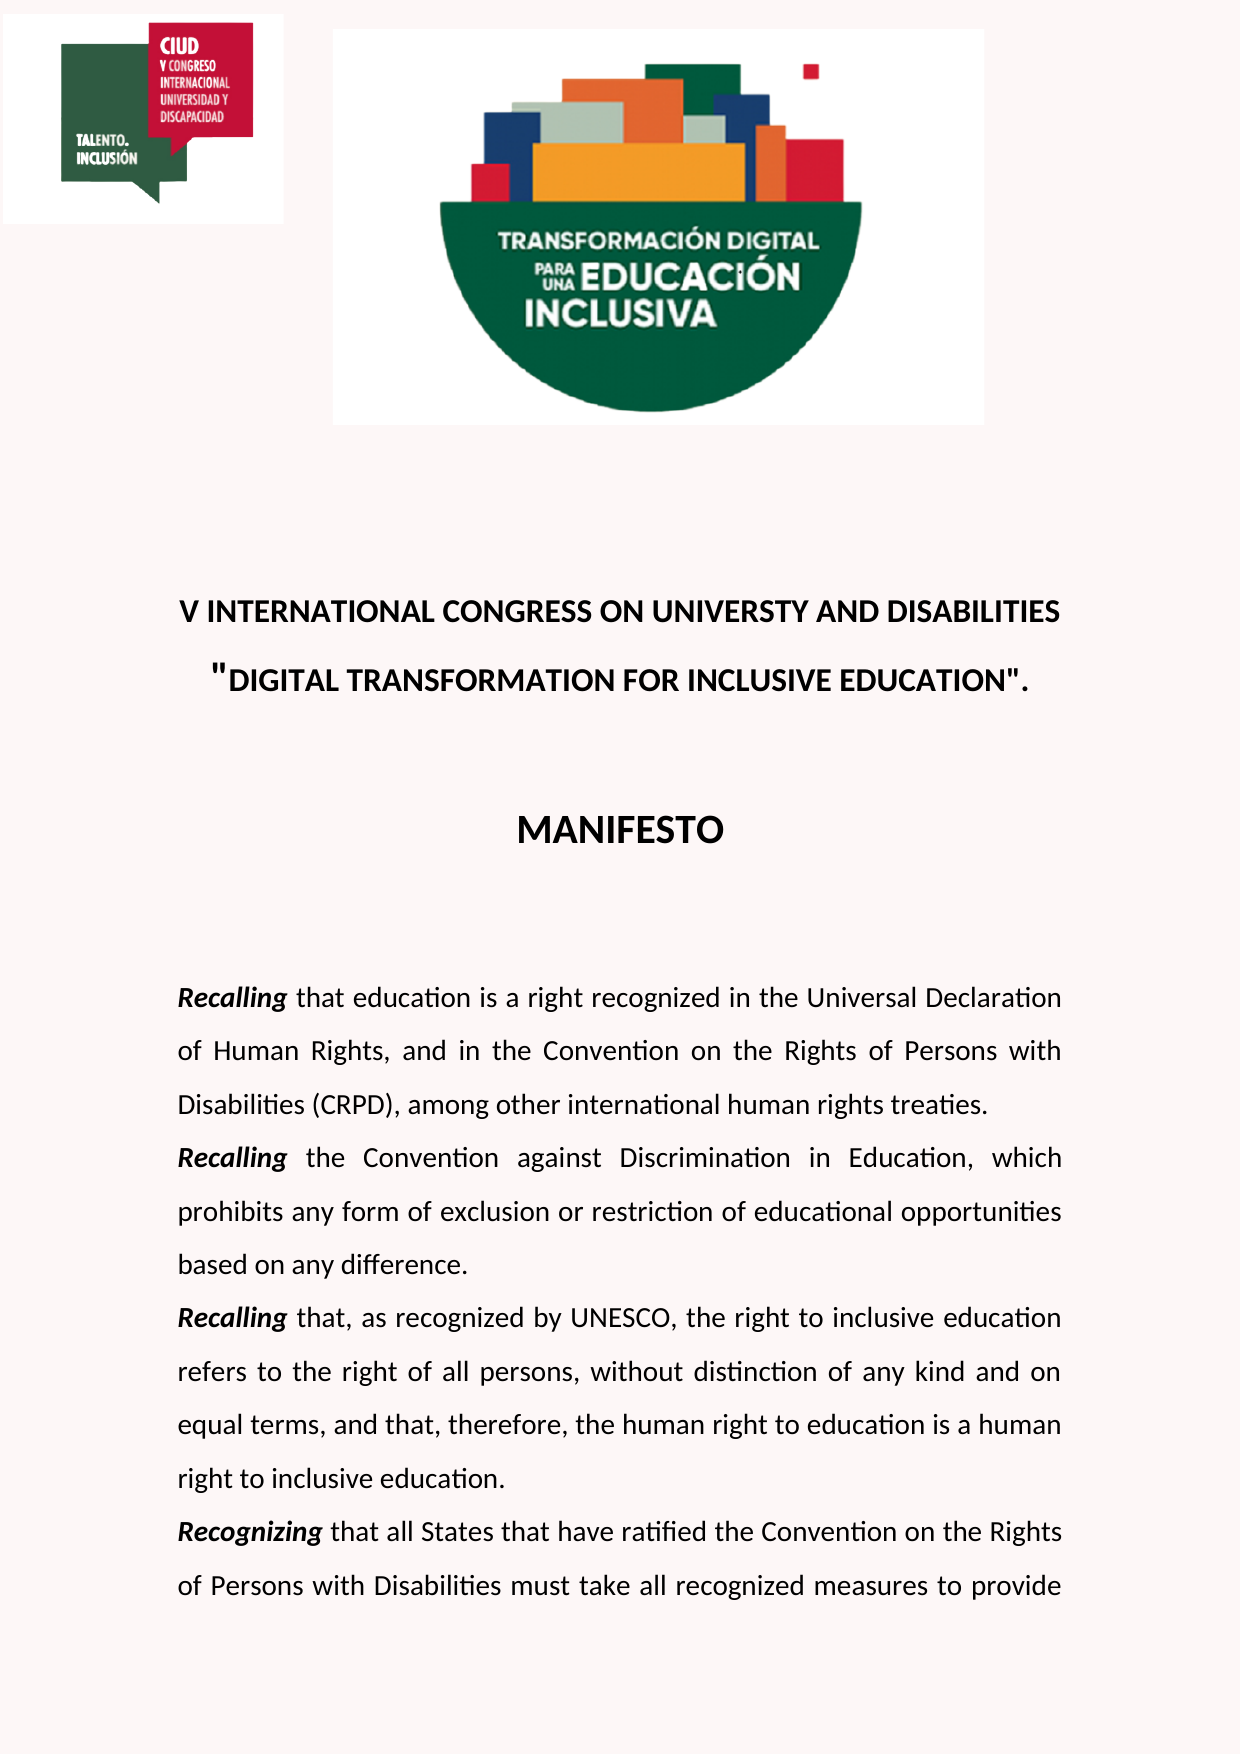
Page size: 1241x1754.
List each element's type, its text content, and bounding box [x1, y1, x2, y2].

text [177, 1513, 1063, 1602]
text "DIGITAL TRANSFORMATION FOR INCLUSIVE EDUCATION". [177, 651, 1063, 702]
text MANIFESTO [177, 803, 1063, 854]
text V INTERNATIONAL CONGRESS ON UNIVERSTY AND DISABILITIES [177, 590, 1063, 631]
picture [332, 29, 985, 425]
text Recalling that education is a right recognized in the Universal Declaration of Human Rights, and in the Convention on the Rights of Persons with Disabilities (CRPD), among other international human rights treaties. [177, 979, 1063, 1121]
text Recalling the Convention against Discrimination in Education, which prohibits any form of exclusion or restriction of educational opportunities based on any difference. [177, 1139, 1063, 1282]
picture [3, 14, 284, 224]
text Recalling that, as recognized by UNESCO, the right to inclusive education refers to the right of all persons, without distinction of any kind and on equal terms, and that, therefore, the human right to education is a human right to inclusive education. [177, 1299, 1063, 1496]
